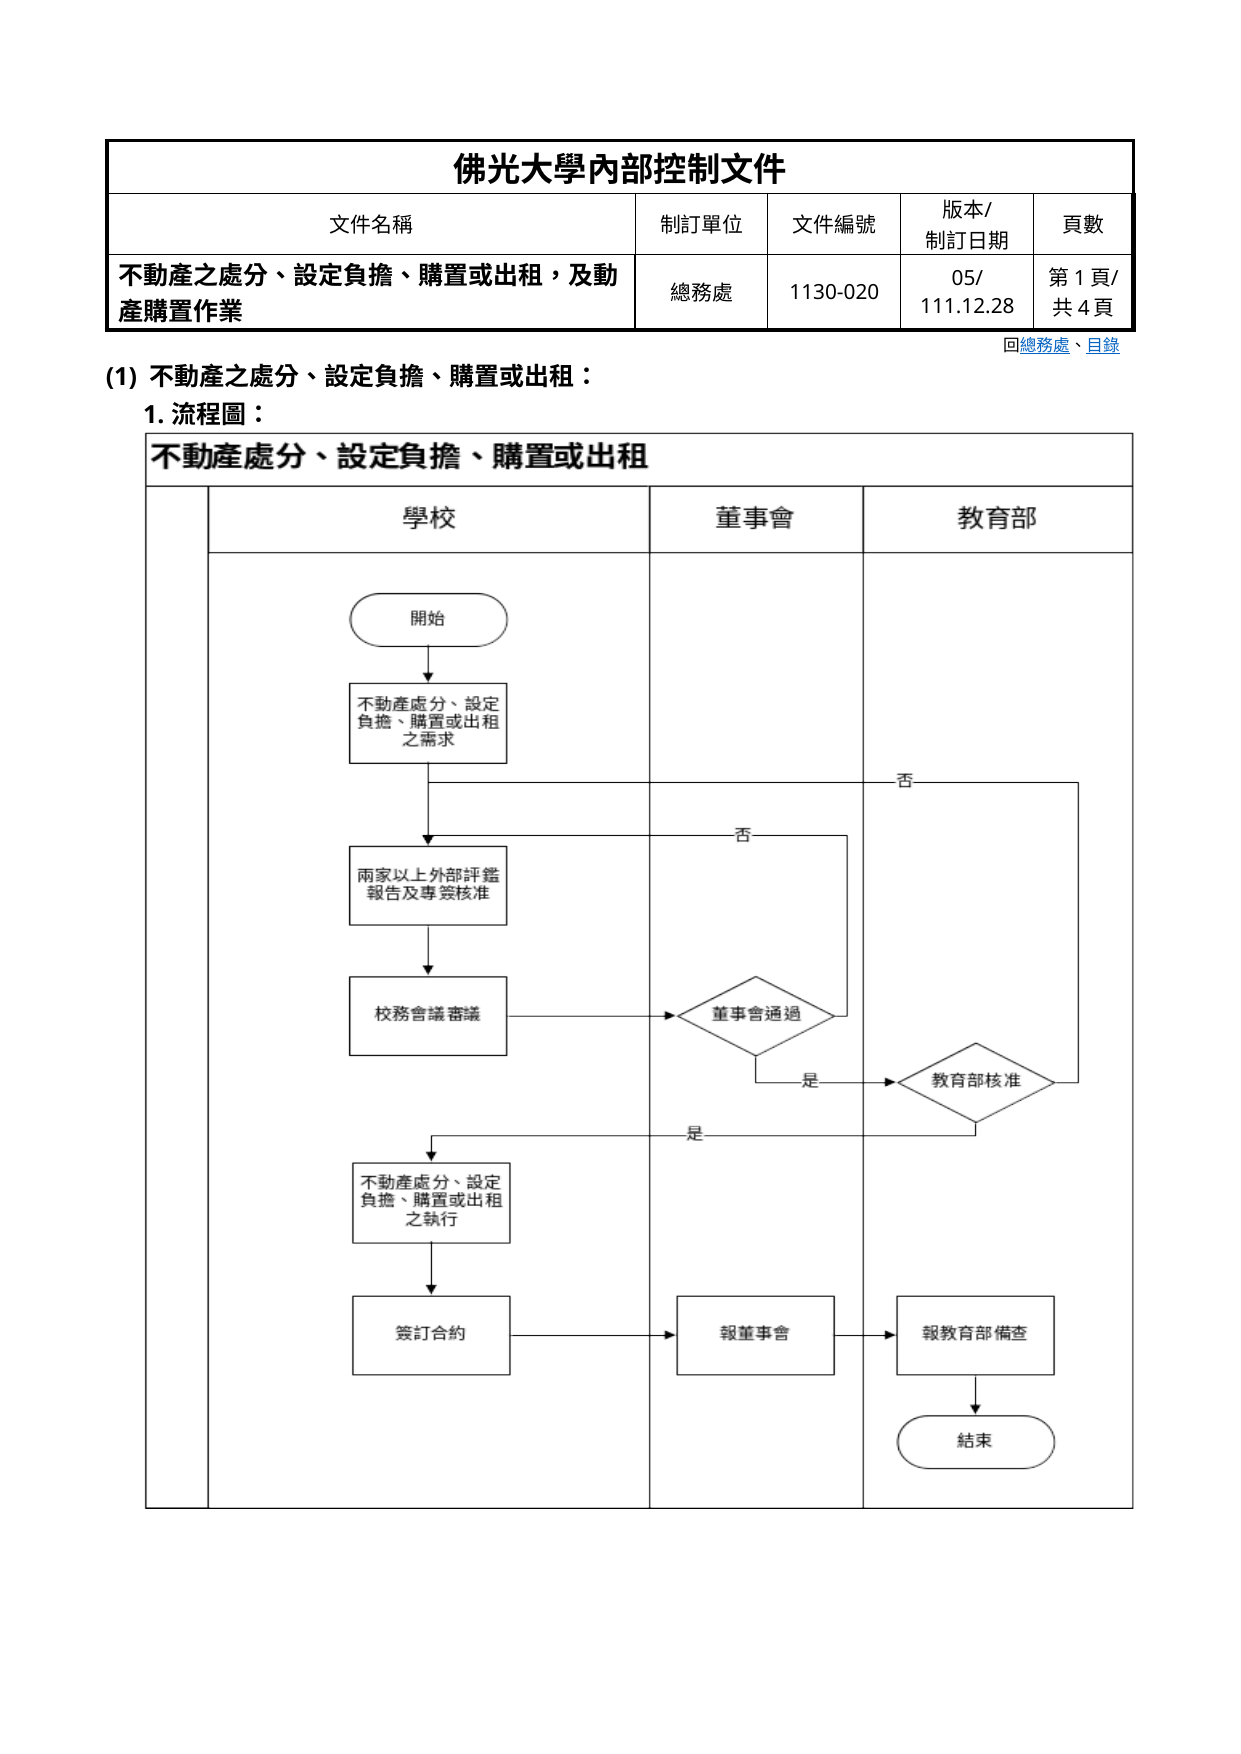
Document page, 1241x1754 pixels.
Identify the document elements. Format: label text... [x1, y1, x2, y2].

list 不動產之處分、設定負擔、購置或出租： [106, 357, 1119, 393]
table_cell 制訂單位 [636, 194, 767, 254]
table_cell 版本/ 制訂日期 [901, 194, 1033, 254]
text 1. 流程圖： [143, 393, 1122, 1508]
text 回總務處、目錄 [118, 332, 1119, 357]
table_cell 文件名稱 [109, 194, 635, 254]
table_cell 1130-020 [768, 255, 900, 328]
table_cell 第1頁/ 共4頁 [1034, 255, 1131, 328]
table_cell 05/ 111.12.28 [901, 255, 1033, 328]
table_cell 總務處 [636, 255, 767, 328]
table_cell 文件編號 [768, 194, 900, 254]
table_cell 頁數 [1034, 194, 1131, 254]
table_header 佛光大學內部控制文件 [109, 142, 1132, 193]
table_cell 不動產之處分、設定負擔、購置或出租，及動產購置作業 [109, 255, 634, 328]
